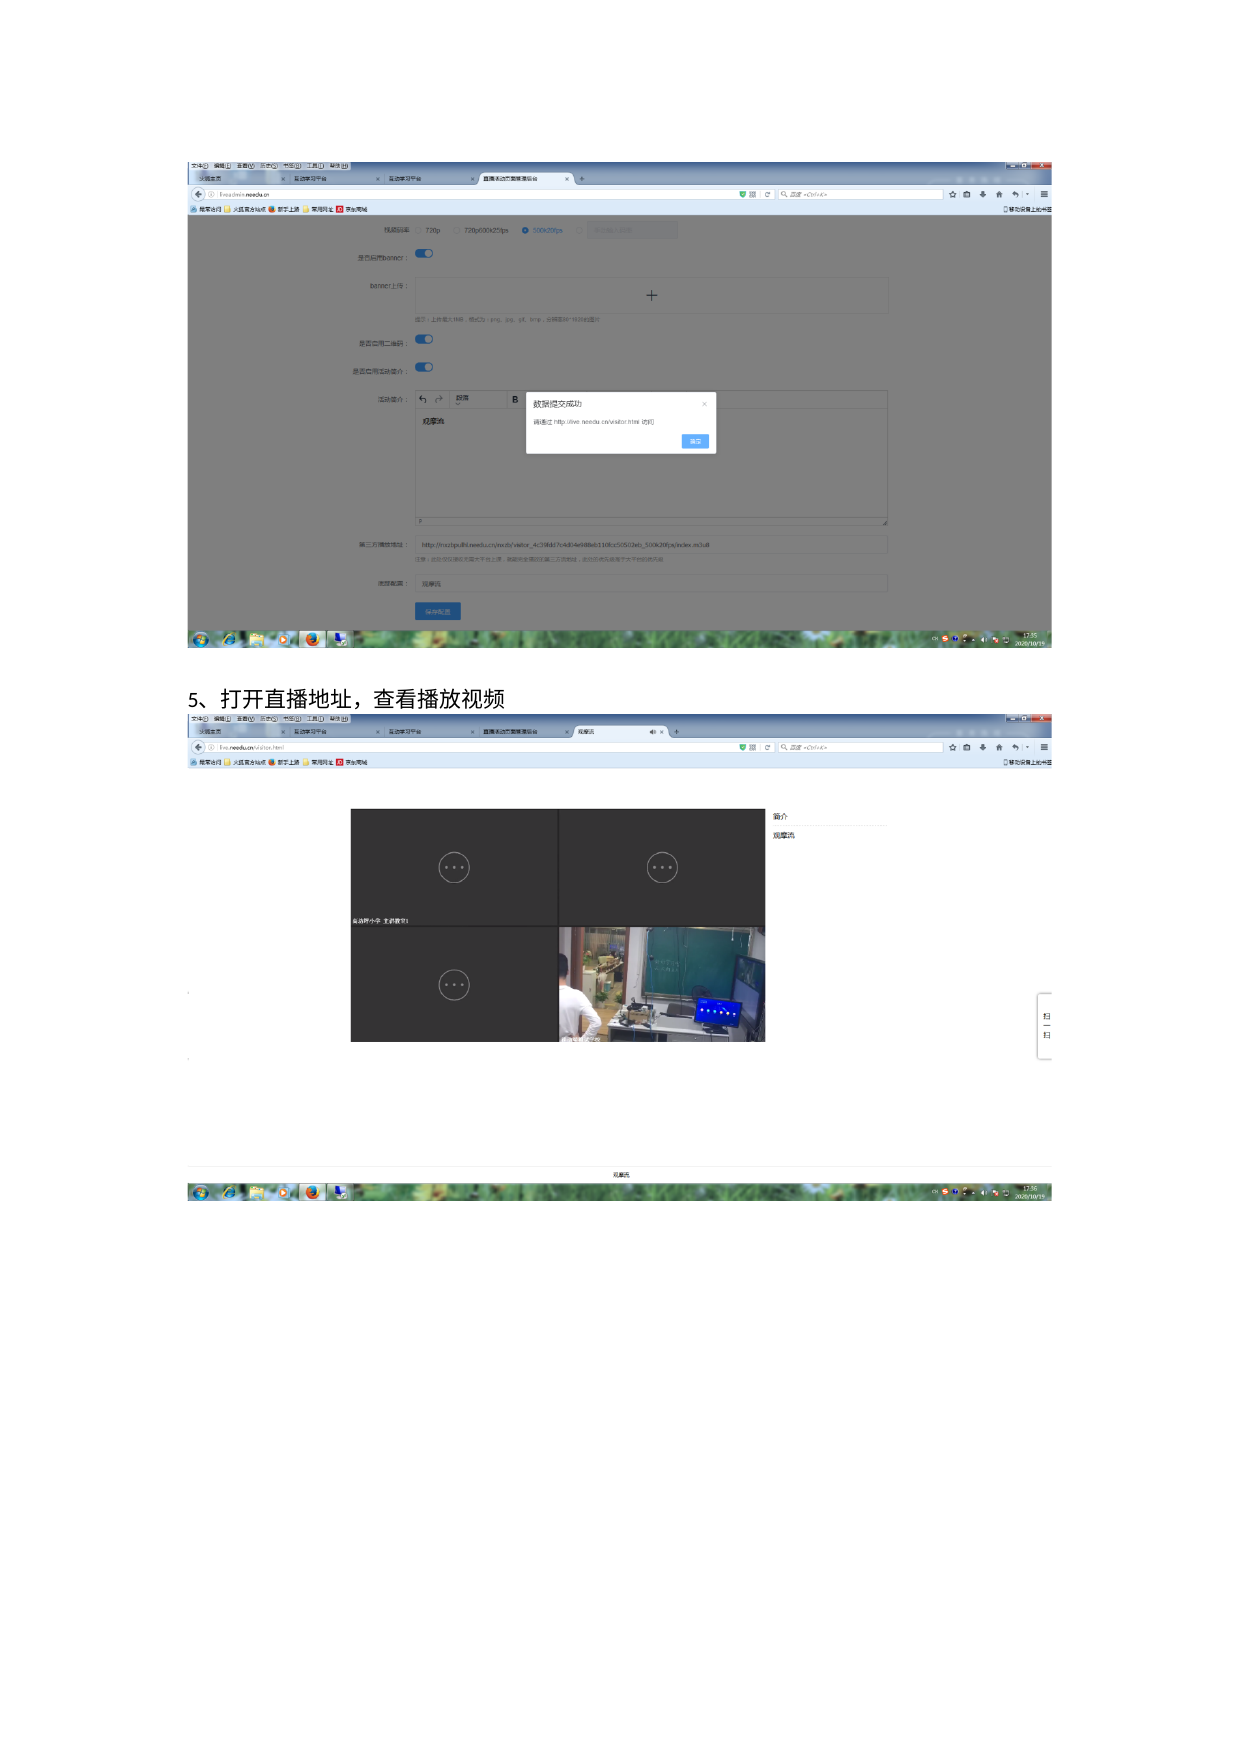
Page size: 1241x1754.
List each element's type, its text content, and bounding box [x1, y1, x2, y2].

picture [187, 162, 1052, 648]
list 5、打开直播地址，查看播放视频 [187, 682, 1053, 714]
picture [187, 714, 1052, 1201]
